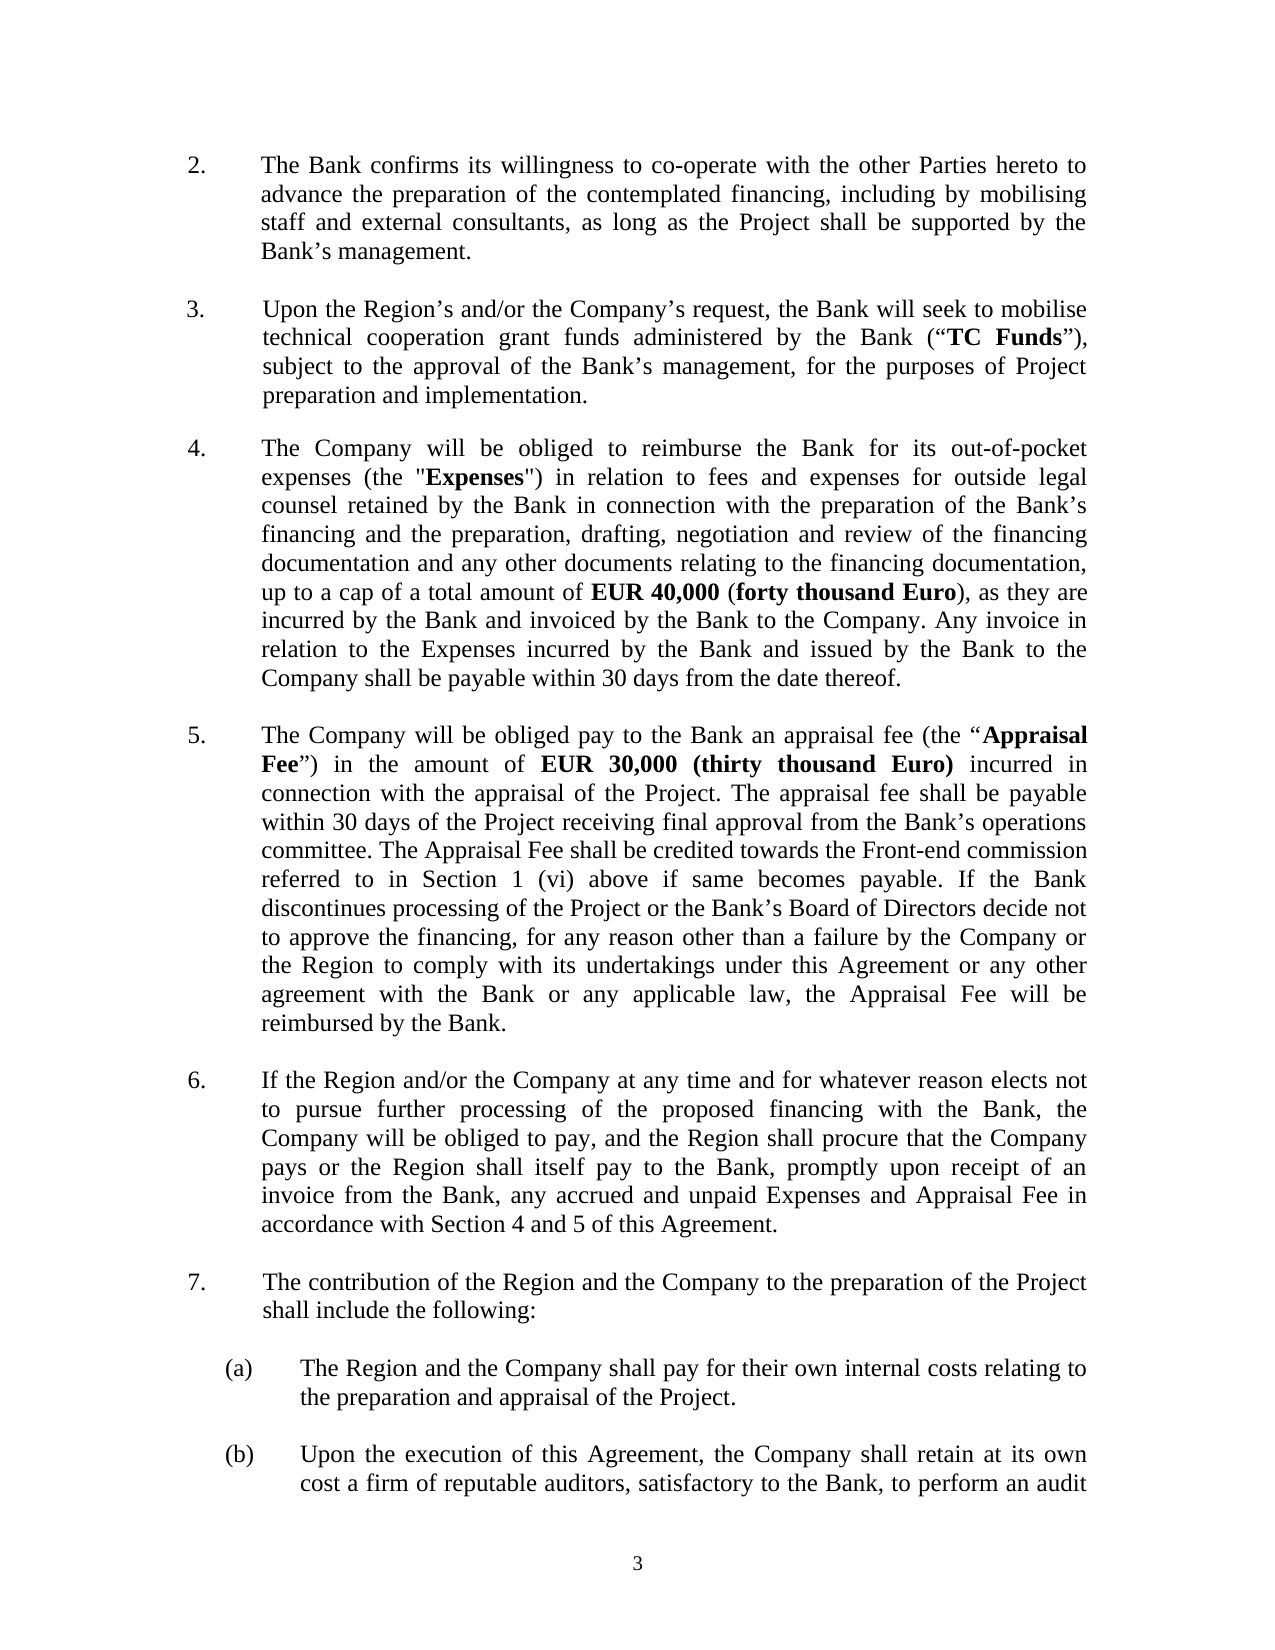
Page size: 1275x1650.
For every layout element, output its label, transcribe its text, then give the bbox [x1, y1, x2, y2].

text 4. The Company will be obliged to reimburse the Bank for its out-of-pocket expenses (the "Expenses") in relation to fees and expenses for outside legal counsel retained by the Bank in connection with the preparation of the Bank’s financing and the preparation, drafting, negotiation and review of the financing documentation and any other documents relating to the financing documentation, up to a cap of a total amount of EUR 40,000 (forty thousand Euro), as they are incurred by the Bank and invoiced by the Bank to the Company. Any invoice in relation to the Expenses incurred by the Bank and issued by the Bank to the Company shall be payable within 30 days from the date thereof. [187, 433, 1088, 692]
text 7. The contribution of the Region and the Company to the preparation of the Project shall include the following: [187, 1267, 1088, 1324]
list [225, 1439, 1088, 1497]
text 3. Upon the Region’s and/or the Company’s request, the Bank will seek to mobilise technical cooperation grant funds administered by the Bank (“TC Funds”), subject to the approval of the Bank’s management, for the purposes of Project preparation and implementation. [186, 294, 1088, 409]
text 6. If the Region and/or the Company at any time and for whatever reason elects not to pursue further processing of the proposed financing with the Bank, the Company will be obliged to pay, and the Region shall procure that the Company pays or the Region shall itself pay to the Bank, promptly upon receipt of an invoice from the Bank, any accrued and unpaid Expenses and Appraisal Fee in accordance with Section 4 and 5 of this Agreement. [187, 1065, 1088, 1238]
list The Region and the Company shall pay for their own internal costs relating to the preparation and appraisal of the Project. [225, 1353, 1088, 1410]
list The Bank confirms its willingness to co-operate with the other Parties hereto to advance the preparation of the contemplated financing, including by mobilising staff and external consultants, as long as the Project shall be supported by the Bank’s management. [187, 150, 1088, 265]
text 5. The Company will be obliged pay to the Bank an appraisal fee (the “Appraisal Fee”) in the amount of EUR 30,000 (thirty thousand Euro) incurred in connection with the appraisal of the Project. The appraisal fee shall be payable within 30 days of the Project receiving final approval from the Bank’s operations committee. The Appraisal Fee shall be credited towards the Front-end commission referred to in Section 1 (vi) above if same becomes payable. If the Bank discontinues processing of the Project or the Bank’s Board of Directors decide not to approve the financing, for any reason other than a failure by the Company or the Region to comply with its undertakings under this Agreement or any other agreement with the Bank or any applicable law, the Appraisal Fee will be reimbursed by the Bank. [187, 720, 1088, 1037]
